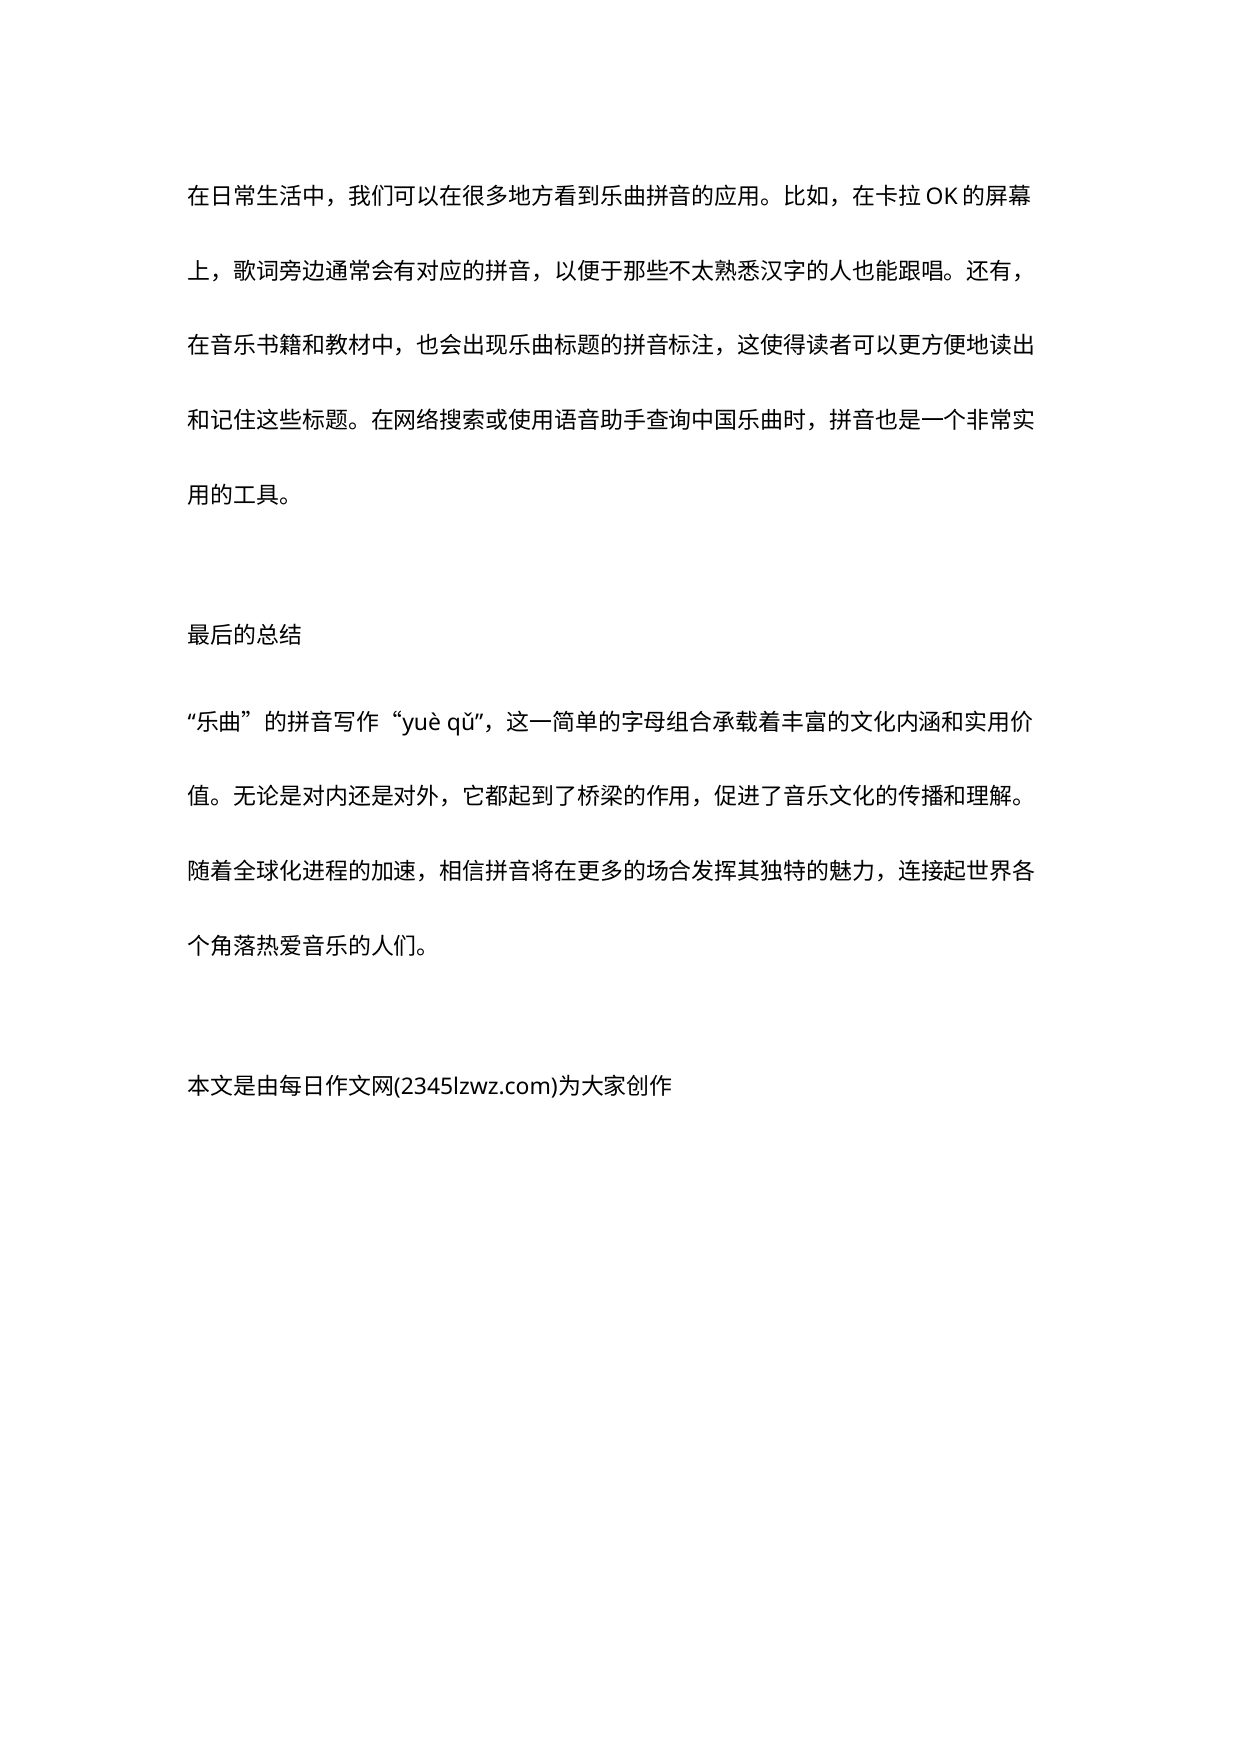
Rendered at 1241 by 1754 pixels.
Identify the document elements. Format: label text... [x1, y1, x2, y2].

text 在日常生活中，我们可以在很多地方看到乐曲拼音的应用。比如，在卡拉OK的屏幕上，歌词旁边通常会有对应的拼音，以便于那些不太熟悉汉字的人也能跟唱。还有，在音乐书籍和教材中，也会出现乐曲标题的拼音标注，这使得读者可以更方便地读出和记住这些标题。在网络搜索或使用语音助手查询中国乐曲时，拼音也是一个非常实用的工具。 [187, 162, 1053, 526]
text “乐曲”的拼音写作“yuè qǔ”，这一简单的字母组合承载着丰富的文化内涵和实用价值。无论是对内还是对外，它都起到了桥梁的作用，促进了音乐文化的传播和理解。随着全球化进程的加速，相信拼音将在更多的场合发挥其独特的魅力，连接起世界各个角落热爱音乐的人们。 [187, 688, 1053, 977]
text 最后的总结 [187, 601, 1053, 666]
text 本文是由每日作文网(2345lzwz.com)为大家创作 [187, 1052, 1053, 1117]
